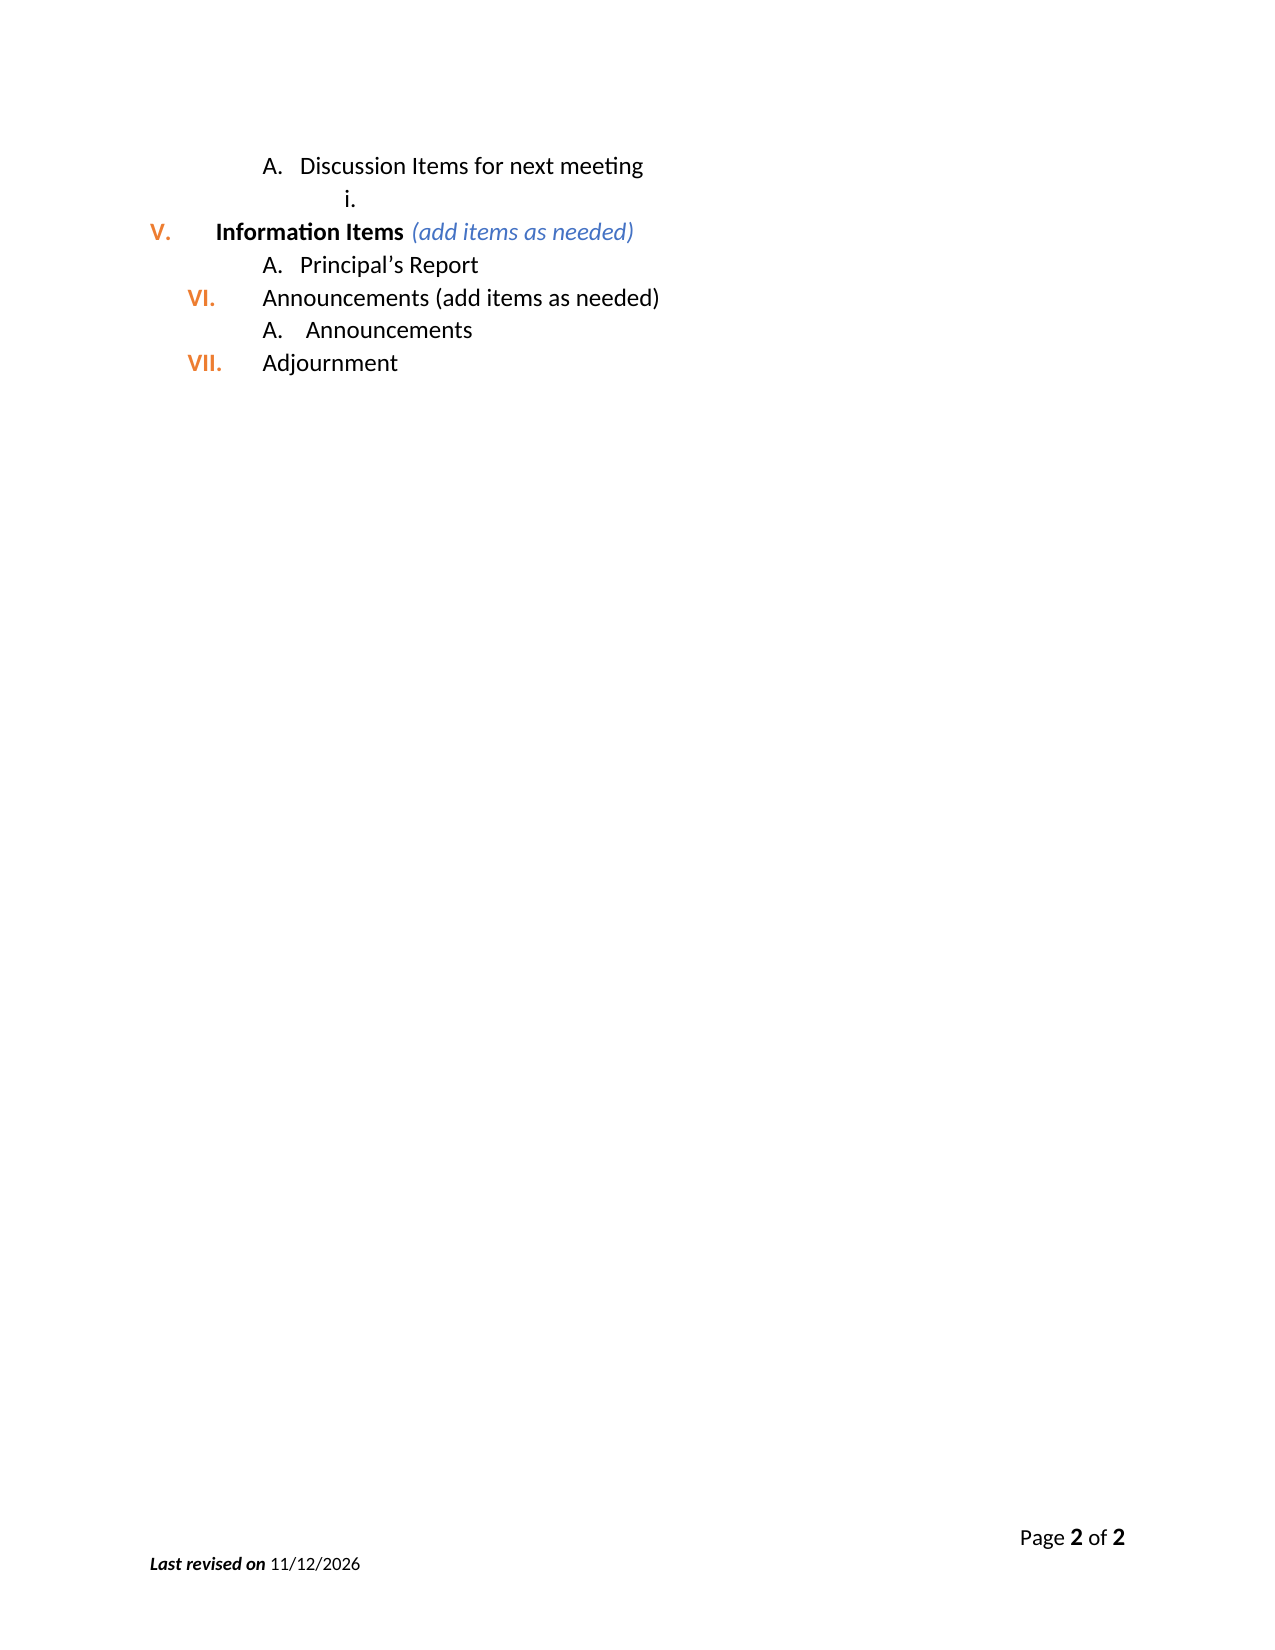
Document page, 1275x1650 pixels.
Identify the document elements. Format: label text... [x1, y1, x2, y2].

list Announcements (add items as needed) [187, 282, 1125, 312]
list Discussion Items for next meeting [262, 150, 1125, 181]
list Adjournment [187, 347, 1125, 378]
list Principal’s Report [262, 249, 1125, 279]
list Information Items (add items as needed) [150, 216, 1125, 246]
list Announcements [262, 314, 1125, 345]
